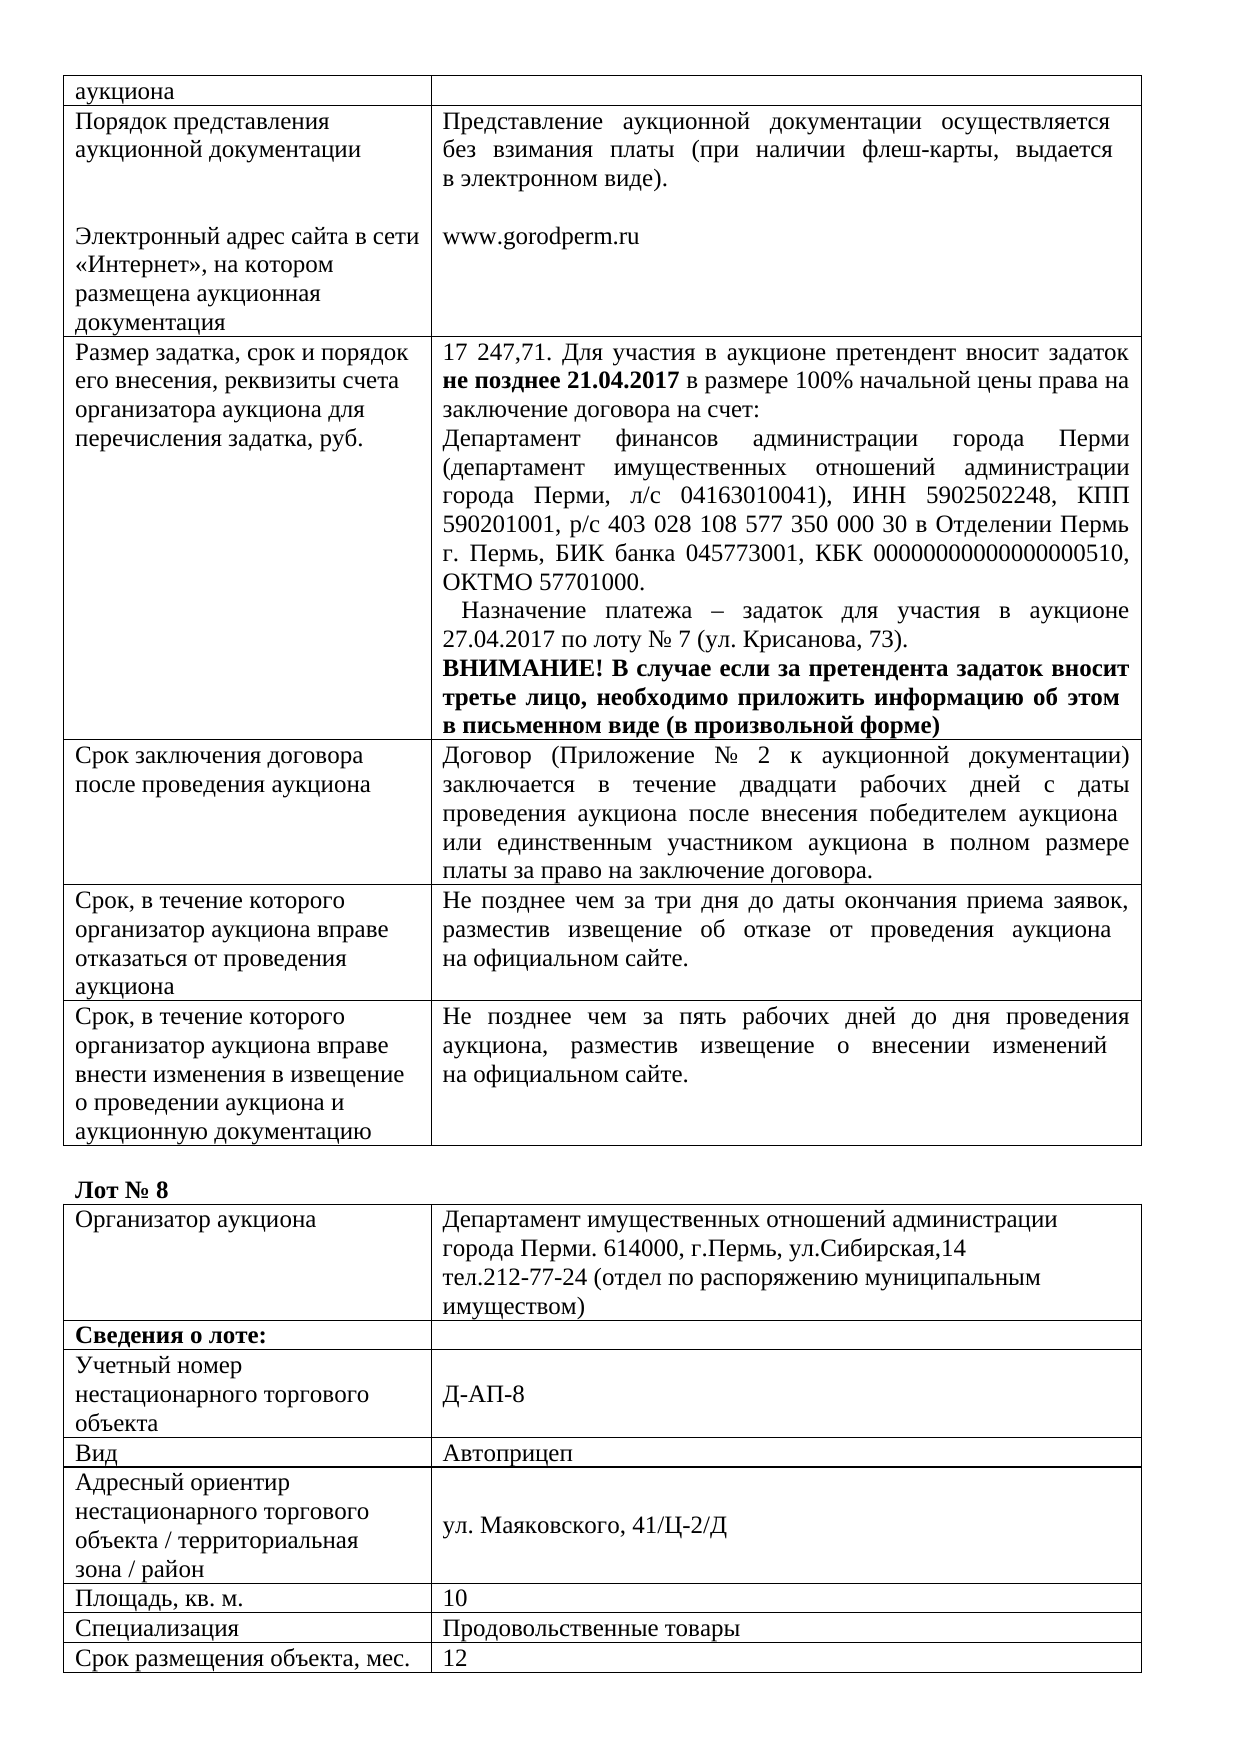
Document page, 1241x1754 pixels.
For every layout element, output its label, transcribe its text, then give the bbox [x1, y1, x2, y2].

table_cell Д-АП-8 [432, 1350, 1141, 1437]
text Лот № 8 [75, 1175, 1165, 1203]
table_cell Автоприцеп [432, 1438, 1141, 1466]
table_cell 10 [432, 1584, 1141, 1612]
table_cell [432, 76, 1141, 105]
table_cell Порядок представления аукционной документации Электронный адрес сайта в сети «Интернет», на котором размещена аукционная документация [64, 106, 431, 336]
table_header Организатор аукциона [64, 1205, 431, 1319]
table_cell [432, 1321, 1141, 1349]
table_cell Не позднее чем за пять рабочих дней до дня проведения аукциона, разместив извещение о внесении изменений на официальном сайте. [432, 1001, 1141, 1145]
table_cell Площадь, кв. м. [64, 1584, 431, 1612]
table_cell Договор (Приложение № 2 к аукционной документации) заключается в течение двадцати рабочих дней с даты проведения аукциона после внесения победителем аукциона или единственным участником аукциона в полном размере платы за право на заключение договора. [432, 740, 1141, 884]
table_cell Срок, в течение которого организатор аукциона вправе внести изменения в извещение о проведении аукциона и аукционную документацию [64, 1001, 431, 1145]
table_cell Срок размещения объекта, мес. [64, 1643, 431, 1672]
table_cell Срок, в течение которого организатор аукциона вправе отказаться от проведения аукциона [64, 885, 431, 1000]
table_cell Продовольственные товары [432, 1613, 1141, 1642]
table_cell Учетный номер нестационарного торгового объекта [64, 1350, 431, 1437]
table_cell Представление аукционной документации осуществляется без взимания платы (при наличии флеш-карты, выдается в электронном виде). www.gorodperm.ru [432, 106, 1141, 336]
table_cell ул. Маяковского, 41/Ц-2/Д [432, 1468, 1141, 1582]
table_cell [64, 76, 431, 105]
table_cell Не позднее чем за три дня до даты окончания приема заявок, разместив извещение об отказе от проведения аукциона на официальном сайте. [432, 885, 1141, 1000]
table_cell Адресный ориентир нестационарного торгового объекта / территориальная зона / район [64, 1468, 431, 1582]
table_cell Размер задатка, срок и порядок его внесения, реквизиты счета организатора аукциона для перечисления задатка, руб. [64, 337, 431, 739]
table_cell Срок заключения договора после проведения аукциона [64, 740, 431, 884]
table_cell Вид [64, 1438, 431, 1466]
table_header Департамент имущественных отношений администрации города Перми. 614000, г.Пермь, ул.Сибирская,14 тел.212-77-24 (отдел по распоряжению муниципальным имуществом) [432, 1205, 1141, 1319]
table_cell 12 [432, 1643, 1141, 1672]
table_cell Сведения о лоте: [64, 1321, 431, 1349]
table_cell Специализация [64, 1613, 431, 1642]
table_cell 17 247,71. Для участия в аукционе претендент вносит задаток не позднее 21.04.2017 в размере 100% начальной цены права на заключение договора на счет: Департамент финансов администрации города Перми (департамент имущественных отношений администрации города Перми, л/с 04163010041), ИНН 5902502248, КПП 590201001, р/с 403 028 108 577 350 000 30 в Отделении Пермь г. Пермь, БИК банка 045773001, КБК 00000000000000000510, ОКТМО 57701000. Назначение платежа – задаток для участия в аукционе 27.04.2017 по лоту № 7 (ул. Крисанова, 73). ВНИМАНИЕ! В случае если за претендента задаток вносит третье лицо, необходимо приложить информацию об этом в письменном виде (в произвольной форме) [432, 337, 1141, 739]
